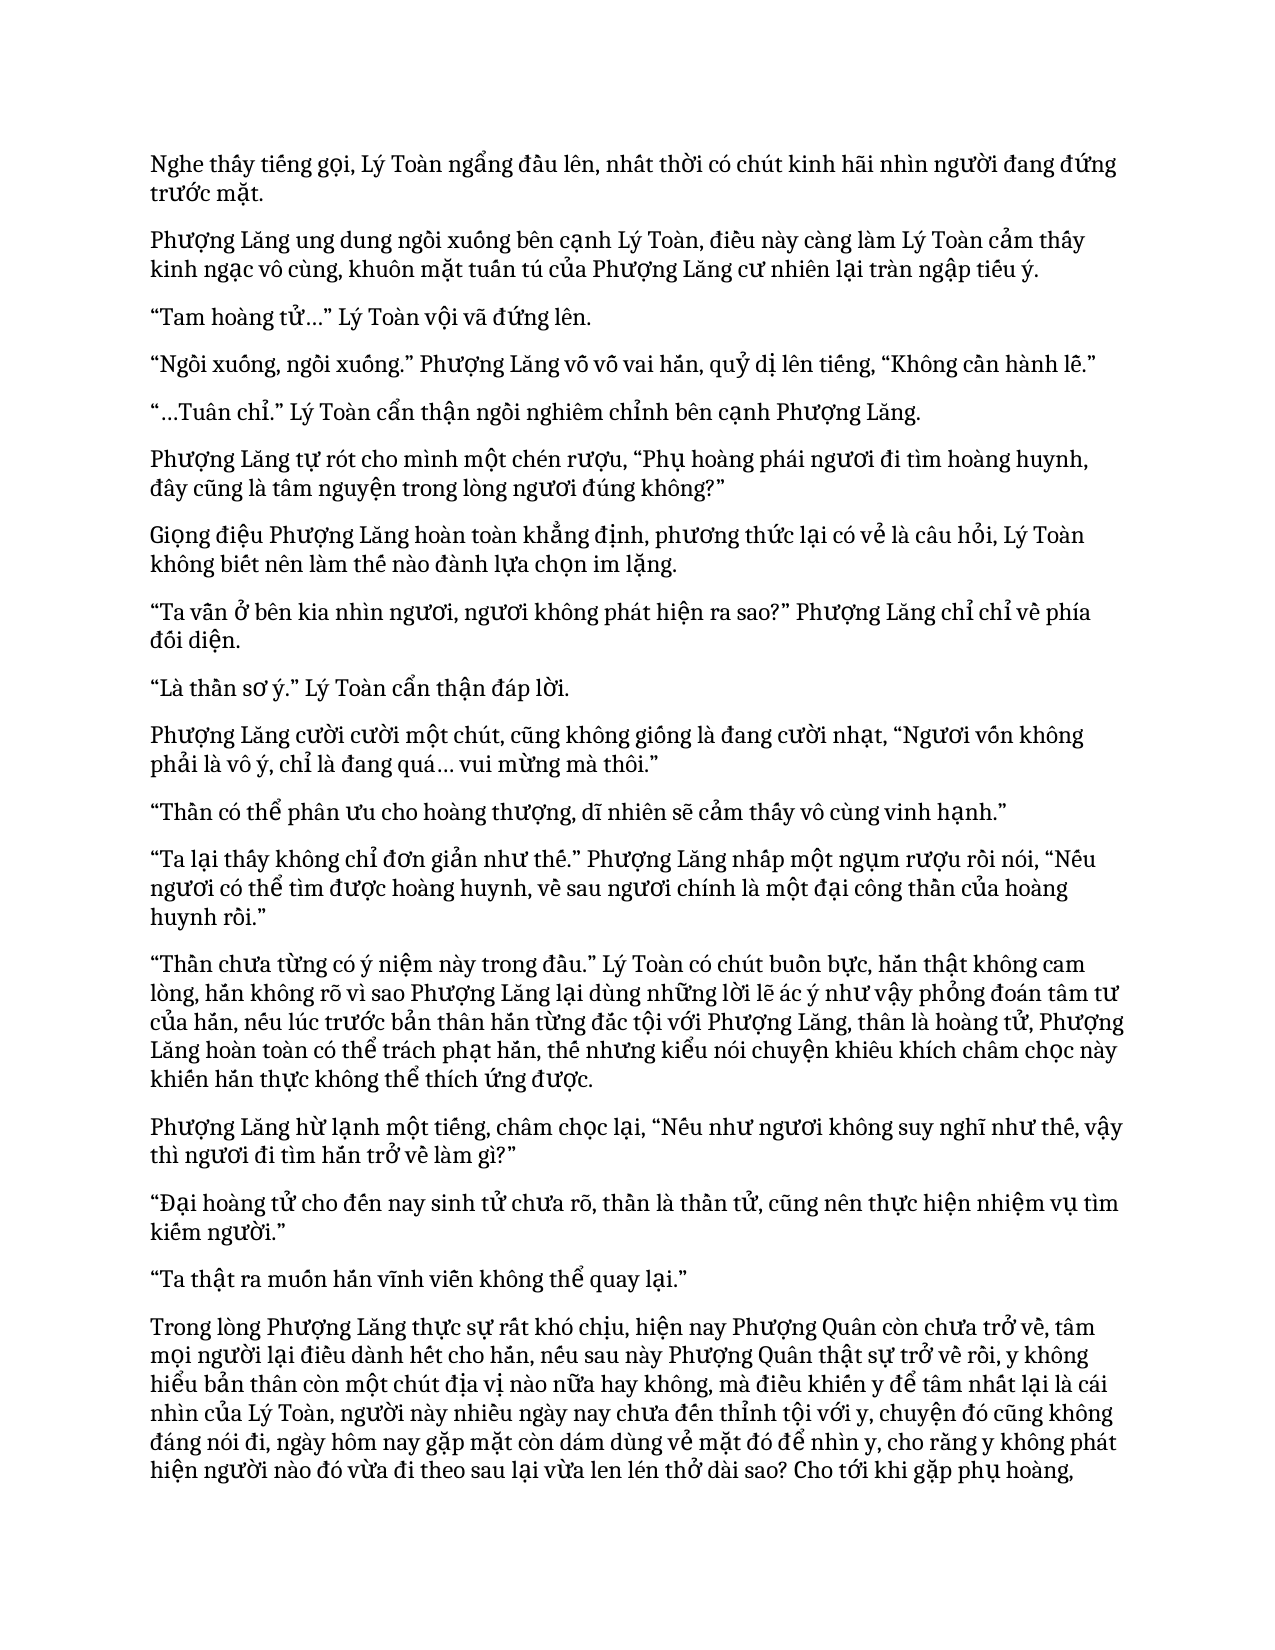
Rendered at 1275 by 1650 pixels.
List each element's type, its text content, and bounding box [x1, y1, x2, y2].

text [150, 1312, 1125, 1485]
text “Thần chưa từng có ý niệm này trong đầu.” Lý Toàn có chút buồn bực, hắn thật không cam lòng, hắn không rõ vì sao Phượng Lăng lại dùng những lời lẽ ác ý như vậy phỏng đoán tâm tư của hắn, nếu lúc trước bản thân hắn từng đắc tội với Phượng Lăng, thân là hoàng tử, Phượng Lăng hoàn toàn có thể trách phạt hắn, thế nhưng kiểu nói chuyện khiêu khích châm chọc này khiến hắn thực không thể thích ứng được. [150, 950, 1125, 1094]
text “Đại hoàng tử cho đến nay sinh tử chưa rõ, thần là thần tử, cũng nên thực hiện nhiệm vụ tìm kiếm người.” [150, 1189, 1125, 1246]
text Phượng Lăng ung dung ngồi xuống bên cạnh Lý Toàn, điều này càng làm Lý Toàn cảm thấy kinh ngạc vô cùng, khuôn mặt tuấn tú của Phượng Lăng cư nhiên lại tràn ngập tiếu ý. [150, 226, 1125, 284]
text Giọng điệu Phượng Lăng hoàn toàn khẳng định, phương thức lại có vẻ là câu hỏi, Lý Toàn không biết nên làm thế nào đành lựa chọn im lặng. [150, 521, 1125, 579]
text “Ngồi xuống, ngồi xuống.” Phượng Lăng vỗ vỗ vai hắn, quỷ dị lên tiếng, “Không cần hành lễ.” [150, 350, 1125, 379]
text Phượng Lăng cười cười một chút, cũng không giống là đang cười nhạt, “Ngươi vốn không phải là vô ý, chỉ là đang quá… vui mừng mà thôi.” [150, 721, 1125, 779]
text Nghe thấy tiếng gọi, Lý Toàn ngẩng đầu lên, nhất thời có chút kinh hãi nhìn người đang đứng trước mặt. [150, 150, 1125, 207]
text Phượng Lăng tự rót cho mình một chén rượu, “Phụ hoàng phái ngươi đi tìm hoàng huynh, đây cũng là tâm nguyện trong lòng ngươi đúng không?” [150, 445, 1125, 502]
text “Ta thật ra muốn hắn vĩnh viễn không thể quay lại.” [150, 1265, 1125, 1294]
text “Là thần sơ ý.” Lý Toàn cẩn thận đáp lời. [150, 674, 1125, 702]
text “Thần có thể phân ưu cho hoàng thượng, dĩ nhiên sẽ cảm thấy vô cùng vinh hạnh.” [150, 797, 1125, 826]
text “Tam hoàng tử…” Lý Toàn vội vã đứng lên. [150, 302, 1125, 331]
text Phượng Lăng hừ lạnh một tiếng, châm chọc lại, “Nếu như ngươi không suy nghĩ như thế, vậy thì ngươi đi tìm hắn trở về làm gì?” [150, 1112, 1125, 1170]
text “…Tuân chỉ.” Lý Toàn cẩn thận ngồi nghiêm chỉnh bên cạnh Phượng Lăng. [150, 397, 1125, 426]
text “Ta lại thấy không chỉ đơn giản như thế.” Phượng Lăng nhấp một ngụm rượu rồi nói, “Nếu ngươi có thể tìm được hoàng huynh, về sau ngươi chính là một đại công thần của hoàng huynh rồi.” [150, 845, 1125, 931]
text “Ta vẫn ở bên kia nhìn ngươi, ngươi không phát hiện ra sao?” Phượng Lăng chỉ chỉ về phía đối diện. [150, 597, 1125, 655]
